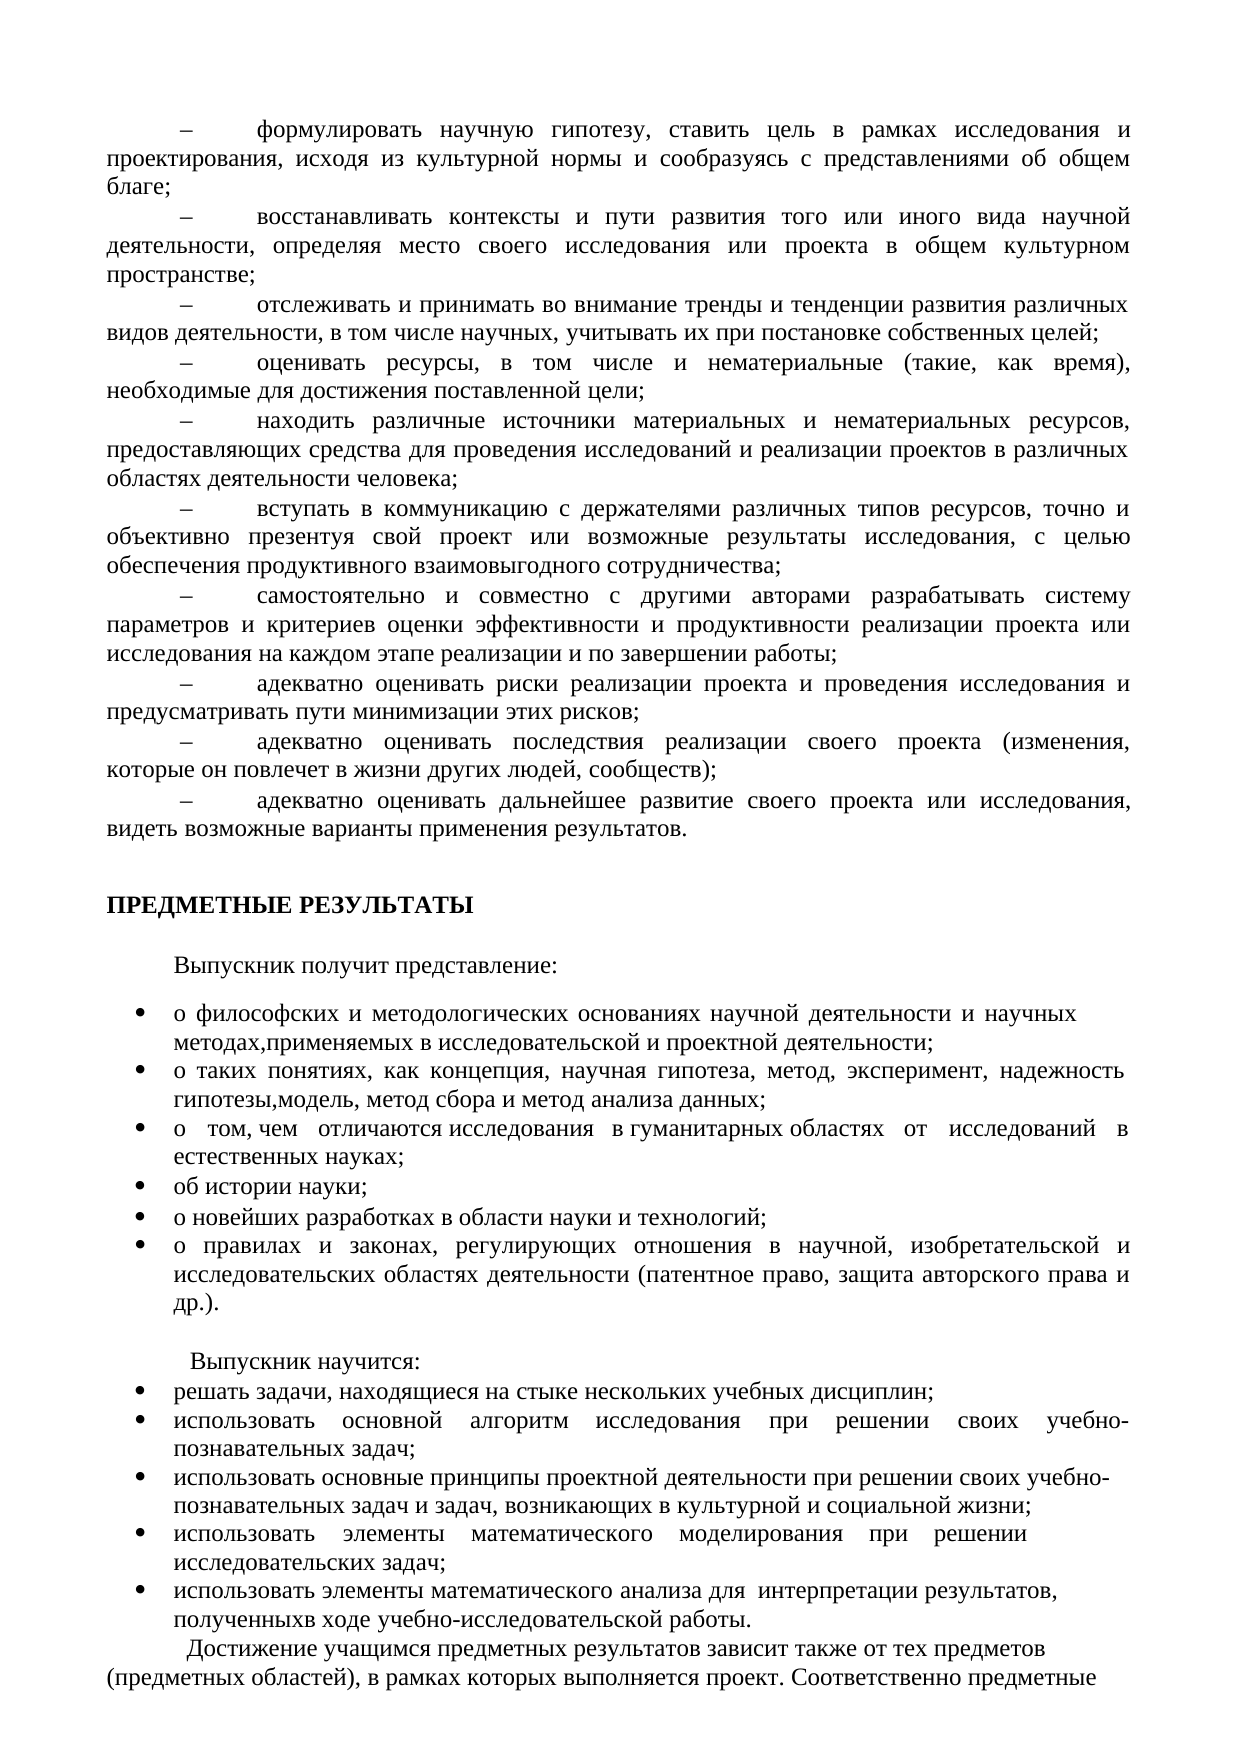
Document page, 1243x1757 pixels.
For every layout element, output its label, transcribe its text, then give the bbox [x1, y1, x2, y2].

list самостоятельно и совместно с другими авторами разрабатывать систему параметров и критериев оценки эффективности и продуктивности реализации проекта или исследования на каждом этапе реализации и по завершении работы; [106, 580, 1131, 667]
list использовать элементы математического моделирования при решении исследовательских задач; [136, 1519, 1028, 1575]
text Выпускник научится: [189, 1346, 1203, 1375]
list использовать элементы математического анализа для интерпретации результатов, полученныхв ходе учебно-исследовательской работы. [136, 1576, 1130, 1633]
list о том, чем отличаются исследования в гуманитарных областях от исследований в естественных науках; [136, 1113, 1130, 1170]
list адекватно оценивать последствия реализации своего проекта (изменения, которые он повлечет в жизни других людей, сообществ); [106, 727, 1130, 783]
list использовать основной алгоритм исследования при решении своих учебно- познавательных задач; [136, 1406, 1130, 1462]
list о таких понятиях, как концепция, научная гипотеза, метод, эксперимент, надежность гипотезы,модель, метод сбора и метод анализа данных; [136, 1056, 1129, 1112]
list использовать основные принципы проектной деятельности при решении своих учебно- познавательных задач и задач, возникающих в культурной и социальной жизни; [136, 1463, 1130, 1519]
list отслеживать и принимать во внимание тренды и тенденции развития различных видов деятельности, в том числе научных, учитывать их при постановке собственных целей; [106, 289, 1129, 346]
list решать задачи, находящиеся на стыке нескольких учебных дисциплин; [136, 1375, 1203, 1406]
subtitle ПРЕДМЕТНЫЕ РЕЗУЛЬТАТЫ [106, 890, 1203, 919]
text Достижение учащимся предметных результатов зависит также от тех предметов (предметных областей), в рамках которых выполняется проект. Соответственно предметные [106, 1634, 1117, 1691]
list о новейших разработках в области науки и технологий; [136, 1201, 1203, 1231]
text Выпускник получит представление: [173, 951, 1203, 979]
list восстанавливать контексты и пути развития того или иного вида научной деятельности, определяя место своего исследования или проекта в общем культурном пространстве; [106, 201, 1131, 287]
list об истории науки; [136, 1170, 1203, 1201]
list о правилах и законах, регулирующих отношения в научной, изобретательской и исследовательских областях деятельности (патентное право, защита авторского права и др.). [136, 1231, 1130, 1316]
list адекватно оценивать дальнейшее развитие своего проекта или исследования, видеть возможные варианты применения результатов. [106, 785, 1131, 842]
list формулировать научную гипотезу, ставить цель в рамках исследования и проектирования, исходя из культурной нормы и сообразуясь с представлениями об общем благе; [106, 115, 1131, 200]
list вступать в коммуникацию с держателями различных типов ресурсов, точно и объективно презентуя свой проект или возможные результаты исследования, с целью обеспечения продуктивного взаимовыгодного сотрудничества; [106, 493, 1131, 579]
list о философских и методологических основаниях научной деятельности и научных методах,применяемых в исследовательской и проектной деятельности; [136, 999, 1129, 1056]
list адекватно оценивать риски реализации проекта и проведения исследования и предусматривать пути минимизации этих рисков; [106, 668, 1131, 725]
list находить различные источники материальных и нематериальных ресурсов, предоставляющих средства для проведения исследований и реализации проектов в различных областях деятельности человека; [106, 405, 1130, 491]
list оценивать ресурсы, в том числе и нематериальные (такие, как время), необходимые для достижения поставленной цели; [106, 347, 1131, 404]
